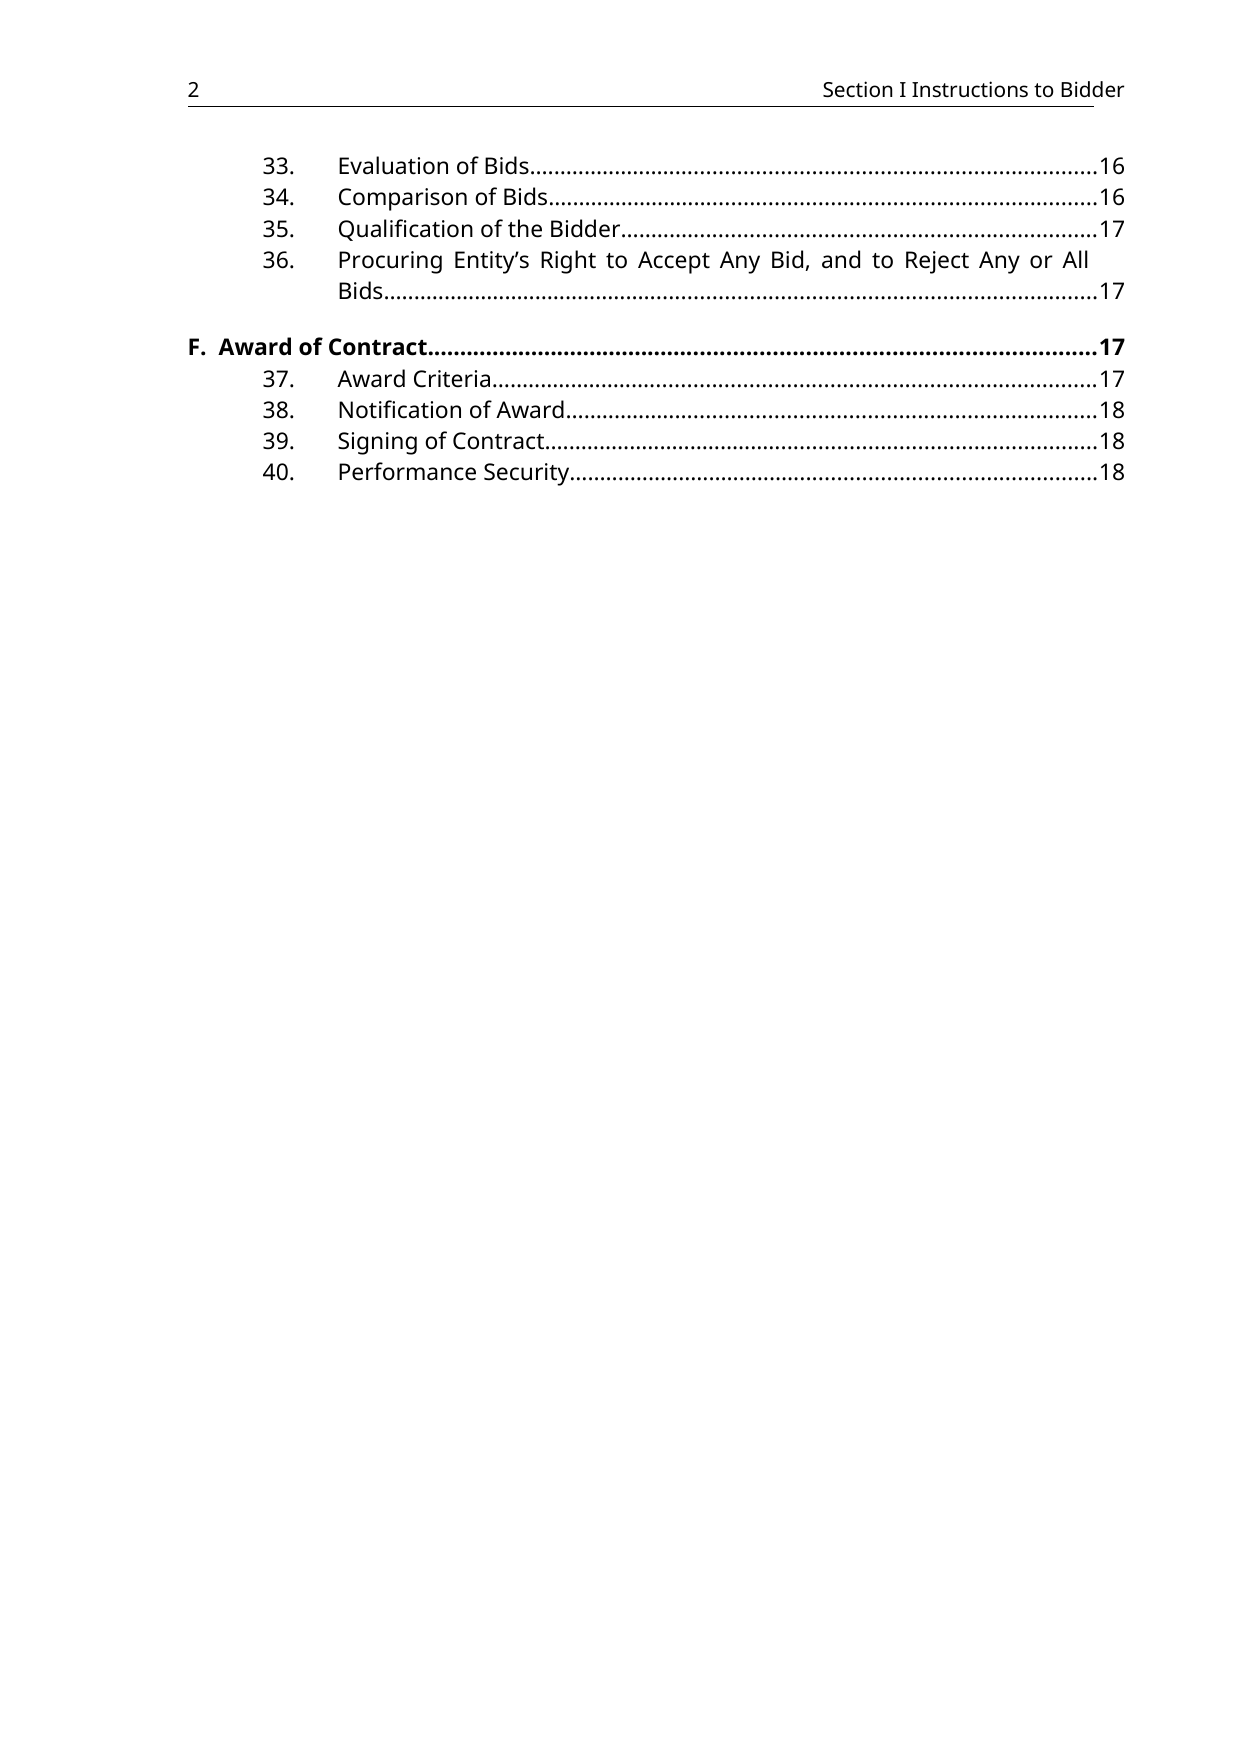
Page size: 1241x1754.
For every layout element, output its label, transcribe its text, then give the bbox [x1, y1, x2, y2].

text 37. Award Criteria 17 [262, 362, 1090, 394]
text 40. Performance Security 18 [262, 456, 1090, 487]
text 36. Procuring Entity’s Right to Accept Any Bid, and to Reject Any or All Bids 17 [262, 244, 1090, 306]
text F. Award of Contract 17 [187, 331, 1088, 362]
text 39. Signing of Contract 18 [262, 425, 1090, 456]
text 35. Qualification of the Bidder 17 [262, 212, 1090, 244]
text 38. Notification of Award 18 [262, 394, 1090, 425]
text 33. Evaluation of Bids 16 [262, 150, 1090, 181]
text 34. Comparison of Bids 16 [262, 181, 1090, 212]
